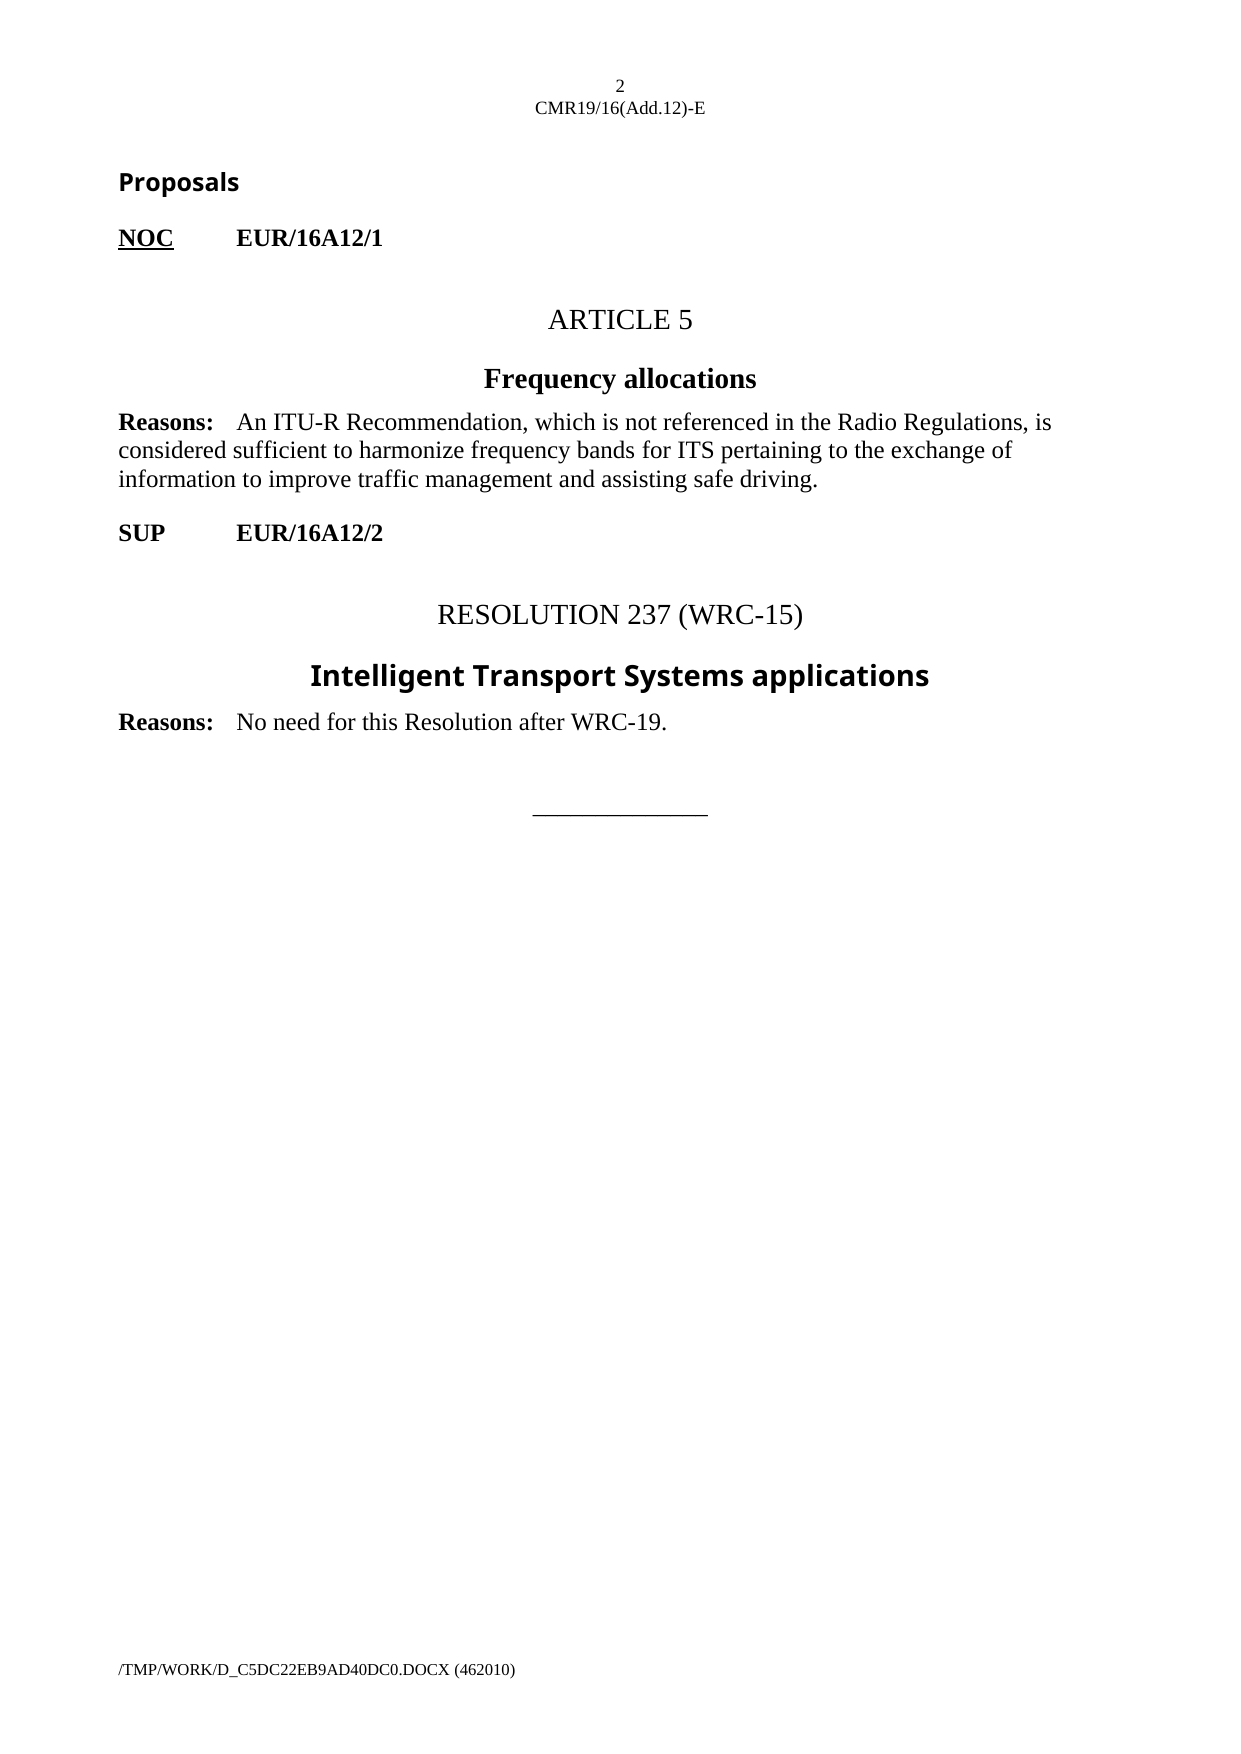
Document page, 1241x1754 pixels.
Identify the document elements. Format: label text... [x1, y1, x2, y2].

title Intelligent Transport Systems applications [118, 655, 1122, 695]
text Reasons: No need for this Resolution after WRC-19. [118, 707, 1122, 736]
subtitle Proposals [118, 164, 1122, 198]
text Reasons: An ITU-R Recommendation, which is not referenced in the Radio Regulations, is considered sufficient to harmonize frequency bands for ITS pertaining to the exchange of information to improve traffic management and assisting safe driving. [118, 407, 1122, 493]
text RESOLUTION 237 (WRC-15) [118, 597, 1122, 630]
text SUP EUR/16A12/2#49725 [118, 518, 1122, 547]
text ______________ [118, 790, 1122, 819]
text NOC EUR/16A12/1 [118, 223, 1122, 252]
text ARTICLE 5 [118, 302, 1122, 336]
title Frequency allocations [118, 361, 1122, 394]
